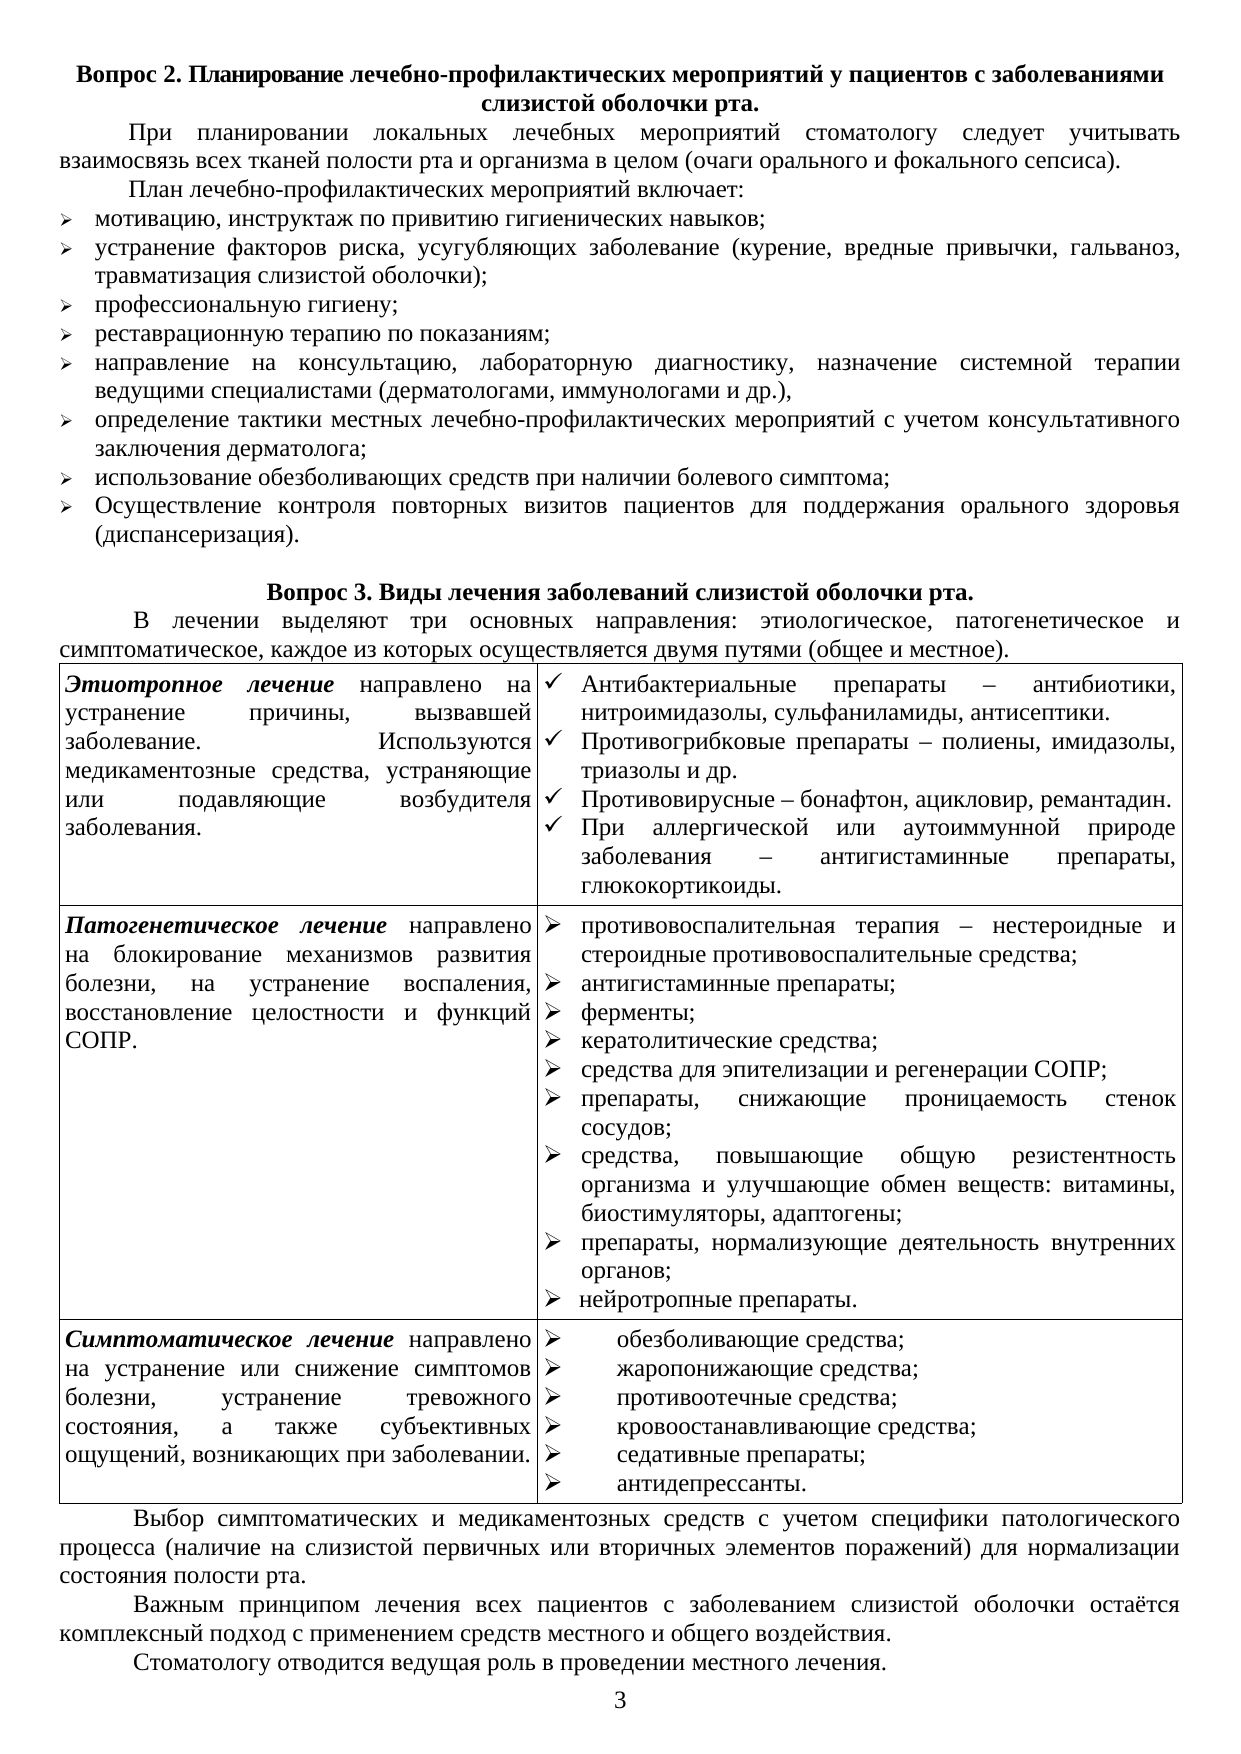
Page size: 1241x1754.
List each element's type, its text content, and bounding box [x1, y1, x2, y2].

list реставрационную терапию по показаниям; [59, 318, 1181, 347]
text Вопрос 2. Планирование лечебно-профилактических мероприятий у пациентов с заболеваниями слизистой оболочки рта. [59, 59, 1181, 117]
list мотивацию, инструктаж по привитию гигиенических навыков; [59, 203, 1181, 232]
list Осуществление контроля повторных визитов пациентов для поддержания орального здоровья (диспансеризация). [59, 490, 1181, 548]
text В лечении выделяют три основных направления: этиологическое, патогенетическое и симптоматическое, каждое из которых осуществляется двумя путями (общее и местное). [59, 605, 1181, 663]
table_cell Патогенетическое лечение направлено на блокирование механизмов развития болезни, на устранение воспаления, восстановление целостности и функций СОПР. [60, 906, 537, 1319]
list профессиональную гигиену; [59, 289, 1181, 318]
list использование обезболивающих средств при наличии болевого симптома; [59, 462, 1181, 490]
text Вопрос 3. Виды лечения заболеваний слизистой оболочки рта. [59, 577, 1181, 605]
table_cell Симптоматическое лечение направлено на устранение или снижение симптомов болезни, устранение тревожного состояния, а также субъективных ощущений, возникающих при заболевании. [60, 1320, 537, 1503]
table_cell противовоспалительная терапия – нестероидные и стероидные противовоспалительные средства; антигистаминные препараты; ферменты; кератолитические средства; средства для эпителизации и регенерации СОПР; препараты, снижающие проницаемость стенок сосудов; средства, повышающие общую резистентность организма и улучшающие обмен веществ: витамины, биостимуляторы, адаптогены; препараты, нормализующие деятельность внутренних органов; нейротропные препараты. [538, 906, 1182, 1319]
list устранение факторов риска, усугубляющих заболевание (курение, вредные привычки, гальваноз, травматизация слизистой оболочки); [59, 232, 1181, 289]
text План лечебно-профилактических мероприятий включает: [59, 174, 1181, 203]
list направление на консультацию, лабораторную диагностику, назначение системной терапии ведущими специалистами (дерматологами, иммунологами и др.), [59, 347, 1181, 404]
table_cell обезболивающие средства; жаропонижающие средства; противоотечные средства; кровоостанавливающие средства; седативные препараты; антидепрессанты. [538, 1320, 1182, 1503]
text Стоматологу отводится ведущая роль в проведении местного лечения. [59, 1647, 1181, 1676]
text Выбор симптоматических и медикаментозных средств с учетом специфики патологического процесса (наличие на слизистой первичных или вторичных элементов поражений) для нормализации состояния полости рта. [59, 1504, 1181, 1589]
text Важным принципом лечения всех пациентов с заболеванием слизистой оболочки остаётся комплексный подход с применением средств местного и общего воздействия. [59, 1589, 1181, 1647]
table_header Этиотропное лечение направлено на устранение причины, вызвавшей заболевание. Используются медикаментозные средства, устраняющие или подавляющие возбудителя заболевания. [60, 664, 537, 904]
table_header Антибактериальные препараты – антибиотики, нитроимидазолы, сульфаниламиды, антисептики. Противогрибковые препараты – полиены, имидазолы, триазолы и др. Противовирусные – бонафтон, ацикловир, ремантадин. При аллергической или аутоиммунной природе заболевания – антигистаминные препараты, глюкокортикоиды. [538, 664, 1182, 904]
list определение тактики местных лечебно-профилактических мероприятий с учетом консультативного заключения дерматолога; [59, 404, 1181, 462]
text При планировании локальных лечебных мероприятий стоматологу следует учитывать взаимосвязь всех тканей полости рта и организма в целом (очаги орального и фокального сепсиса). [59, 117, 1181, 174]
